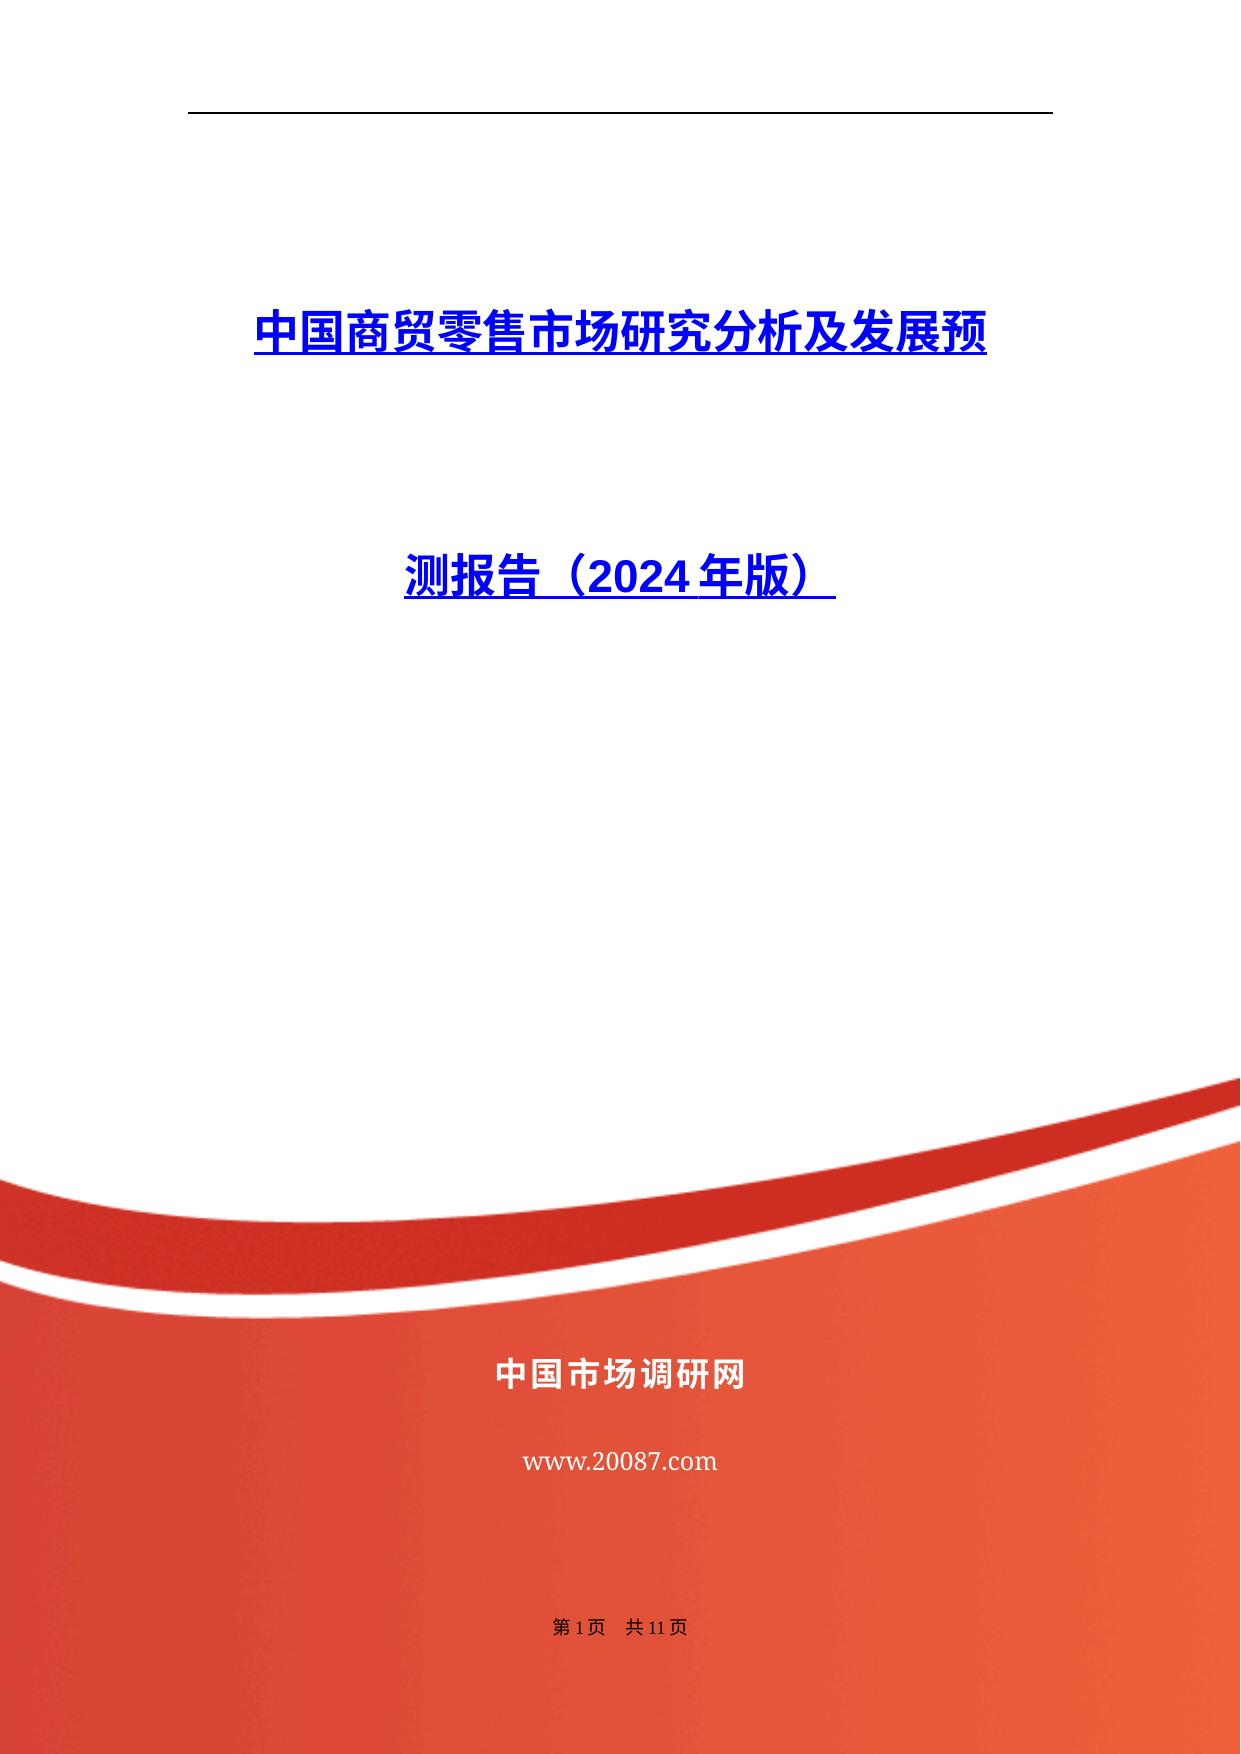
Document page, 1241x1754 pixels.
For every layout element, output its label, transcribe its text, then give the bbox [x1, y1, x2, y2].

text www.20087.com [187, 1428, 1053, 1493]
table_header 中国商贸零售市场研究分析及发展预测报告（2024年版） [188, 207, 1053, 773]
subtitle 中国市场调研网 [187, 1339, 1053, 1404]
picture [0, 1006, 1241, 1754]
